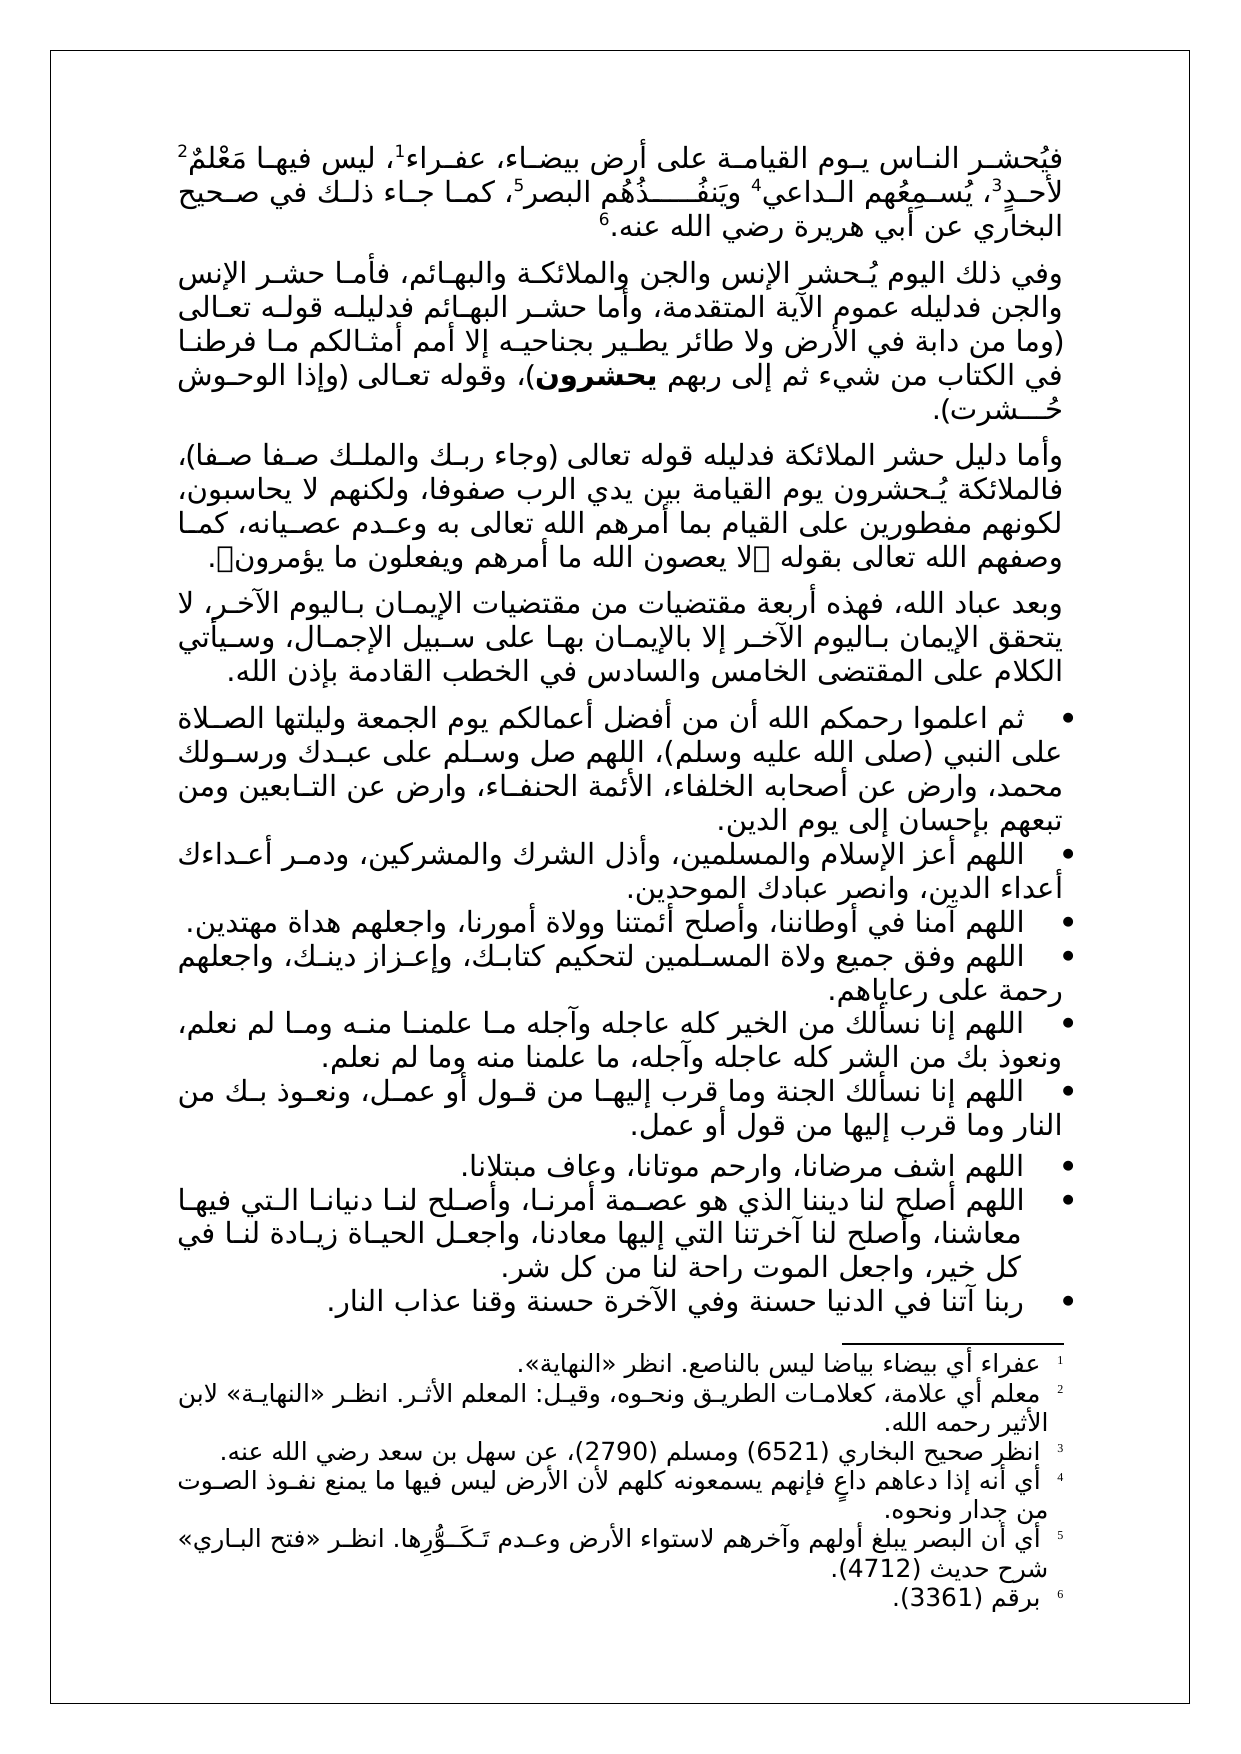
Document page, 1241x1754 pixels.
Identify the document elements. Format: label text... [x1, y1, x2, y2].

text فيُحشر الناس يوم القيامة على أرض بيضاء، عفراء، ليس فيها مَعْلمٌ لأحدٍ، يُسمِعُهم الداعي ويَنفُــــذُهُم البصر، كما جاء ذلك في صحيح البخاري عن أبي هريرة رضي الله عنه. [177, 142, 1063, 244]
list اللهم أصلح لنا ديننا الذي هو عصمة أمرنا، وأصلح لنا دنيانا التي فيها معاشنا، وأصلح لنا آخرتنا التي إليها معادنا، واجعل الحياة زيادة لنا في كل خير، واجعل الموت راحة لنا من كل شر. [177, 1183, 1063, 1285]
list ربنا آتنا في الدنيا حسنة وفي الآخرة حسنة وقنا عذاب النار. [177, 1285, 1063, 1319]
text وفي ذلك اليوم يُـحشر الإنس والجن والملائكة والبهائم، فأما حشر الإنس والجن فدليله عموم الآية المتقدمة، وأما حشر البهائم فدليله قوله تعالى ﴿وما من دابة في الأرض ولا طائر يطير بجناحيه إلا أمم أمثالكم ما فرطنا في الكتاب من شيء ثم إلى ربهم يحشرون﴾، وقوله تعالى ﴿وإذا الوحوش حُـــشرت﴾. [177, 256, 1063, 426]
list اللهم وفق جميع ولاة المسلمين لتحكيم كتابك، وإعزاز دينك، واجعلهم رحمة على رعاياهم. [177, 939, 1063, 1007]
list اللهم اشف مرضانا، وارحم موتانا، وعاف مبتلانا. [177, 1149, 1063, 1183]
text وبعد عباد الله، فهذه أربعة مقتضيات من مقتضيات الإيمان باليوم الآخر، لا يتحقق الإيمان باليوم الآخر إلا بالإيمان بها على سبيل الإجمال، وسيأتي الكلام على المقتضى الخامس والسادس في الخطب القادمة بإذن الله. [177, 587, 1063, 689]
list اللهم إنا نسألك الجنة وما قرب إليها من قول أو عمل، ونعوذ بك من النار وما قرب إليها من قول أو عمل. [177, 1075, 1063, 1143]
list اللهم آمنا في أوطاننا، وأصلح أئمتنا وولاة أمورنا، واجعلهم هداة مهتدين. [177, 905, 1063, 939]
list اللهم إنا نسألك من الخير كله عاجله وآجله ما علمنا منه وما لم نعلم، ونعوذ بك من الشر كله عاجله وآجله، ما علمنا منه وما لم نعلم. [177, 1007, 1063, 1075]
list ثم اعلموا رحمكم الله أن من أفضل أعمالكم يوم الجمعة وليلتها الصلاة على النبي (صلى الله عليه وسلم)، اللهم صل وسلم على عبدك ورسولك محمد، وارض عن أصحابه الخلفاء، الأئمة الحنفاء، وارض عن التابعين ومن تبعهم بإحسان إلى يوم الدين. [177, 701, 1063, 837]
text وأما دليل حشر الملائكة فدليله قوله تعالى ﴿وجاء ربك والملك صفا صفا﴾، فالملائكة يُـحشرون يوم القيامة بين يدي الرب صفوفا، ولكنهم لا يحاسبون، لكونهم مفطورين على القيام بما أمرهم الله تعالى به وعدم عصيانه، كما وصفهم الله تعالى بقوله لا يعصون الله ما أمرهم ويفعلون ما يؤمرون. [177, 438, 1063, 574]
list اللهم أعز الإسلام والمسلمين، وأذل الشرك والمشركين، ودمر أعداءك أعداء الدين، وانصر عبادك الموحدين. [177, 837, 1063, 905]
